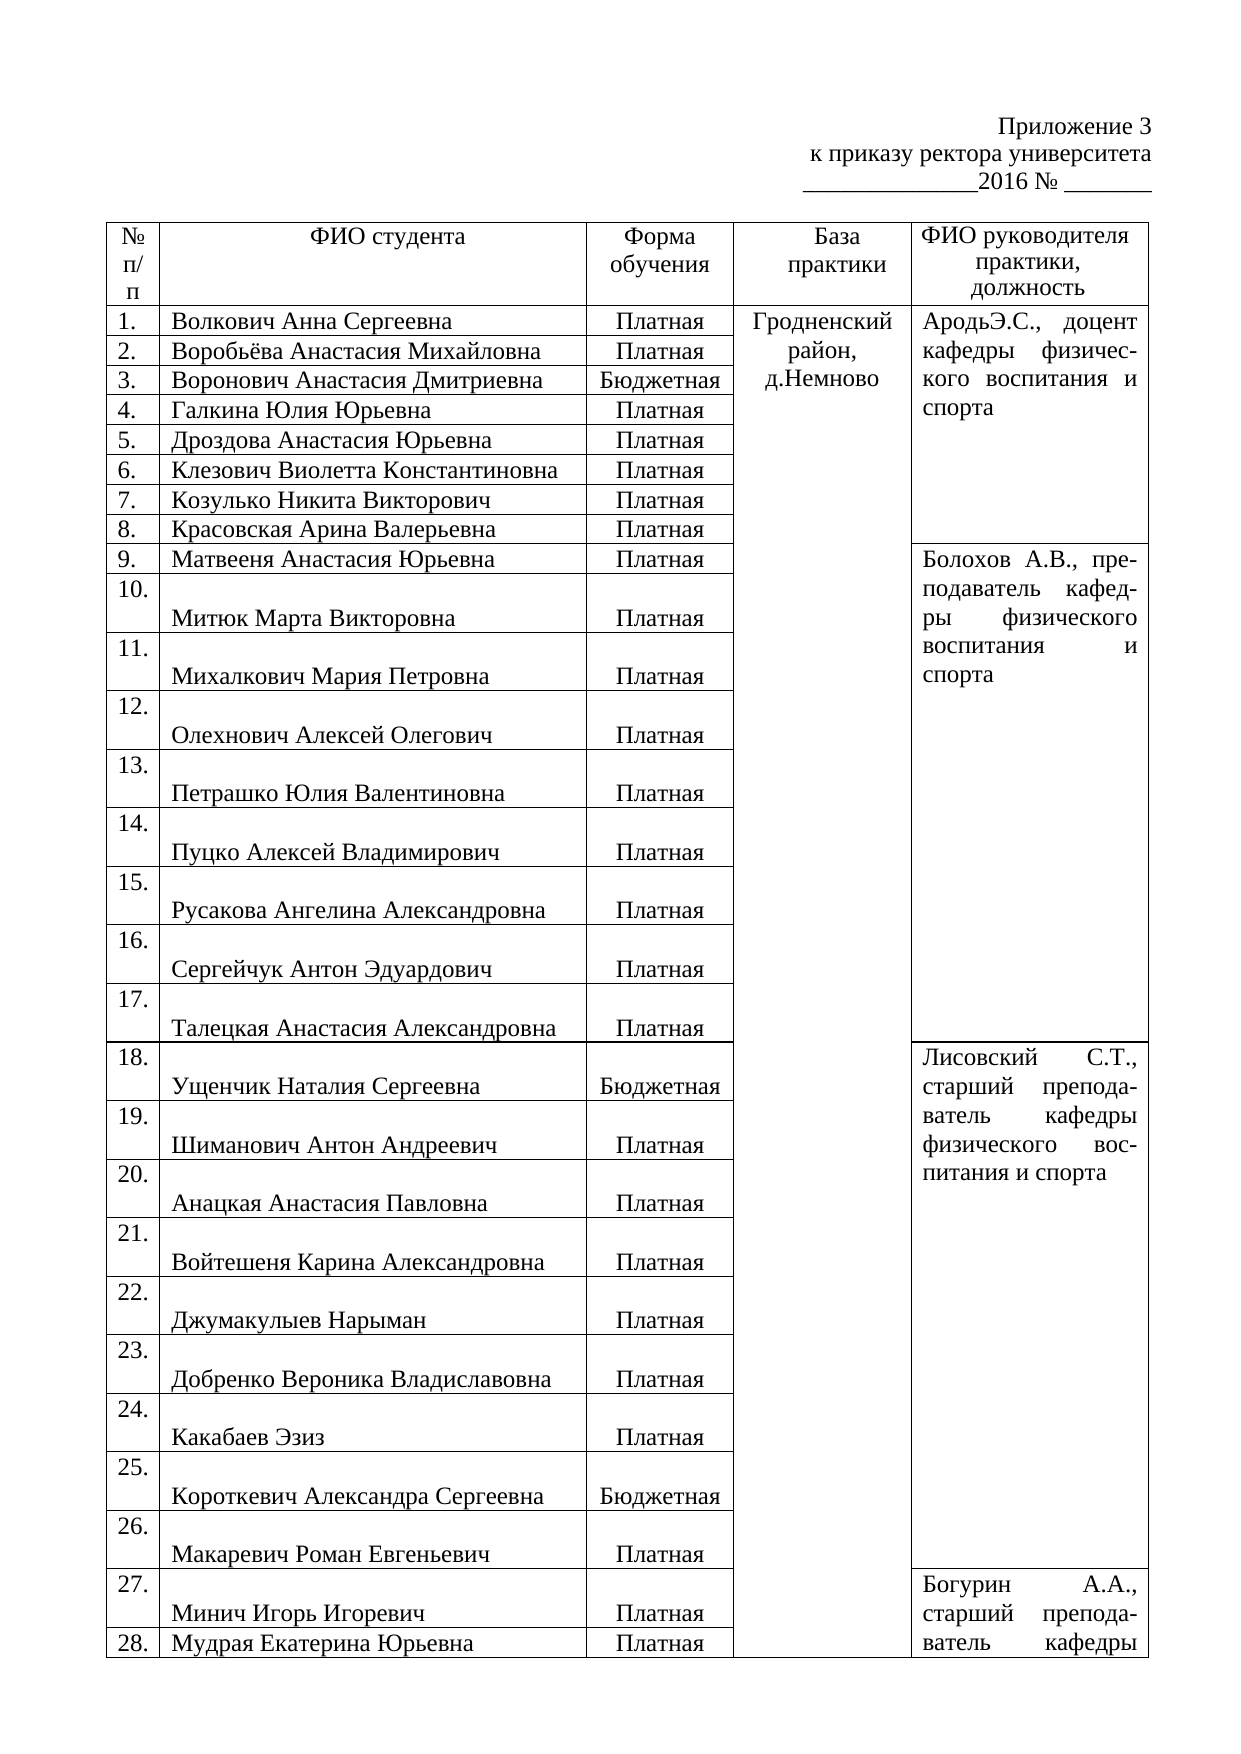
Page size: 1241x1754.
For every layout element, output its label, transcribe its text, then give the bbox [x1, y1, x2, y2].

table_cell [107, 925, 159, 983]
table_cell Волкович Анна Сергеевна [160, 306, 586, 335]
table_cell Сергейчук Антон Эдуардович [160, 925, 586, 983]
table_cell Платная [587, 633, 733, 690]
table_cell Короткевич Александра Сергеевна [160, 1452, 586, 1510]
table_cell Платная [587, 1218, 733, 1276]
table_cell АродьЭ.С., доцент кафедры физичес-кого воспитания и спорта [912, 306, 1148, 543]
table_cell [107, 366, 159, 394]
table_header База практики [734, 223, 911, 305]
table_cell Платная [587, 1335, 733, 1393]
table_cell [107, 395, 159, 424]
table_header ФИО студента [160, 223, 586, 305]
table_cell Платная [587, 395, 733, 424]
table_cell Платная [587, 925, 733, 983]
table_cell [107, 1277, 159, 1334]
table_cell Русакова Ангелина Александровна [160, 867, 586, 924]
text ______________2016 № _______ [148, 167, 1152, 194]
table_cell [107, 455, 159, 484]
table_cell Дроздова Анастасия Юрьевна [160, 425, 586, 454]
text Приложение 3 [148, 113, 1152, 140]
table_cell Платная [587, 1394, 733, 1451]
table_cell Войтешеня Карина Александровна [160, 1218, 586, 1276]
table_cell Платная [587, 455, 733, 484]
table_cell Платная [587, 336, 733, 364]
table_cell Ущенчик Наталия Сергеевна [160, 1043, 586, 1100]
table_cell Козулько Никита Викторович [160, 485, 586, 513]
table_cell [107, 1628, 159, 1657]
table_cell Гродненский район, д.Немново [734, 306, 911, 1657]
table_cell Платная [587, 750, 733, 807]
table_cell Какабаев Эзиз [160, 1394, 586, 1451]
table_cell [107, 336, 159, 364]
table_cell [107, 808, 159, 866]
table_cell Платная [587, 808, 733, 866]
table_cell Платная [587, 867, 733, 924]
table_cell Талецкая Анастасия Александровна [160, 984, 586, 1041]
table_cell [107, 1218, 159, 1276]
table_cell Матвееня Анастасия Юрьевна [160, 544, 586, 573]
text к приказу ректора университета [148, 140, 1152, 167]
table_cell [107, 633, 159, 690]
table_cell [107, 306, 159, 335]
table_cell [107, 1394, 159, 1451]
table_cell [107, 691, 159, 749]
table_cell Добренко Вероника Владиславовна [160, 1335, 586, 1393]
table_cell Воронович Анастасия Дмитриевна [160, 366, 586, 394]
table_cell [107, 1160, 159, 1217]
table_cell [107, 750, 159, 807]
table_cell [107, 485, 159, 513]
table_cell Галкина Юлия Юрьевна [160, 395, 586, 424]
table_cell [107, 425, 159, 454]
table_cell [107, 544, 159, 573]
table_cell Платная [587, 984, 733, 1041]
table_cell Воробьёва Анастасия Михайловна [160, 336, 586, 364]
table_cell Клезович Виолетта Константиновна [160, 455, 586, 484]
table_cell Бюджетная [587, 366, 733, 394]
table_cell [107, 515, 159, 543]
table_cell Болохов А.В., пре-подаватель кафед-ры физического воспитания и спорта [912, 544, 1148, 1041]
table_cell Лисовский С.Т., старший препода-ватель кафедры физического вос-питания и спорта [912, 1043, 1148, 1568]
table_header Форма обучения [587, 223, 733, 305]
table_cell [107, 1569, 159, 1627]
table_cell Митюк Марта Викторовна [160, 574, 586, 632]
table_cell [160, 1628, 586, 1657]
table_cell [107, 1511, 159, 1568]
table_cell Платная [587, 1628, 733, 1657]
table_cell Платная [587, 1277, 733, 1334]
table_cell Платная [587, 425, 733, 454]
table_cell Платная [587, 691, 733, 749]
table_cell Платная [587, 1569, 733, 1627]
table_cell Платная [587, 306, 733, 335]
table_cell Платная [587, 515, 733, 543]
table_cell Бюджетная [587, 1452, 733, 1510]
table_cell Платная [587, 1511, 733, 1568]
table_cell [107, 1101, 159, 1158]
table_cell Красовская Арина Валерьевна [160, 515, 586, 543]
table_cell Платная [587, 1101, 733, 1158]
table_cell Бюджетная [587, 1043, 733, 1100]
table_cell [107, 1043, 159, 1100]
table_cell [107, 867, 159, 924]
table_header ФИО руководителя практики, должность [912, 223, 1148, 305]
table_cell Минич Игорь Игоревич [160, 1569, 586, 1627]
table_cell Петрашко Юлия Валентиновна [160, 750, 586, 807]
table_cell Платная [587, 544, 733, 573]
table_cell [107, 574, 159, 632]
table_cell Платная [587, 1160, 733, 1217]
table_cell Олехнович Алексей Олегович [160, 691, 586, 749]
table_cell Платная [587, 574, 733, 632]
table_cell Джумакулыев Нарыман [160, 1277, 586, 1334]
table_cell Богурин А.А., старший препода-ватель кафедры физического вос-питания и спорта [912, 1569, 1148, 1657]
table_cell Шиманович Антон Андреевич [160, 1101, 586, 1158]
table_cell [107, 1452, 159, 1510]
table_header № п/п [107, 223, 159, 305]
table_cell [107, 1335, 159, 1393]
table_cell [107, 984, 159, 1041]
table_cell Платная [587, 485, 733, 513]
table_cell Пуцко Алексей Владимирович [160, 808, 586, 866]
table_cell Анацкая Анастасия Павловна [160, 1160, 586, 1217]
table_cell Михалкович Мария Петровна [160, 633, 586, 690]
table_cell Макаревич Роман Евгеньевич [160, 1511, 586, 1568]
